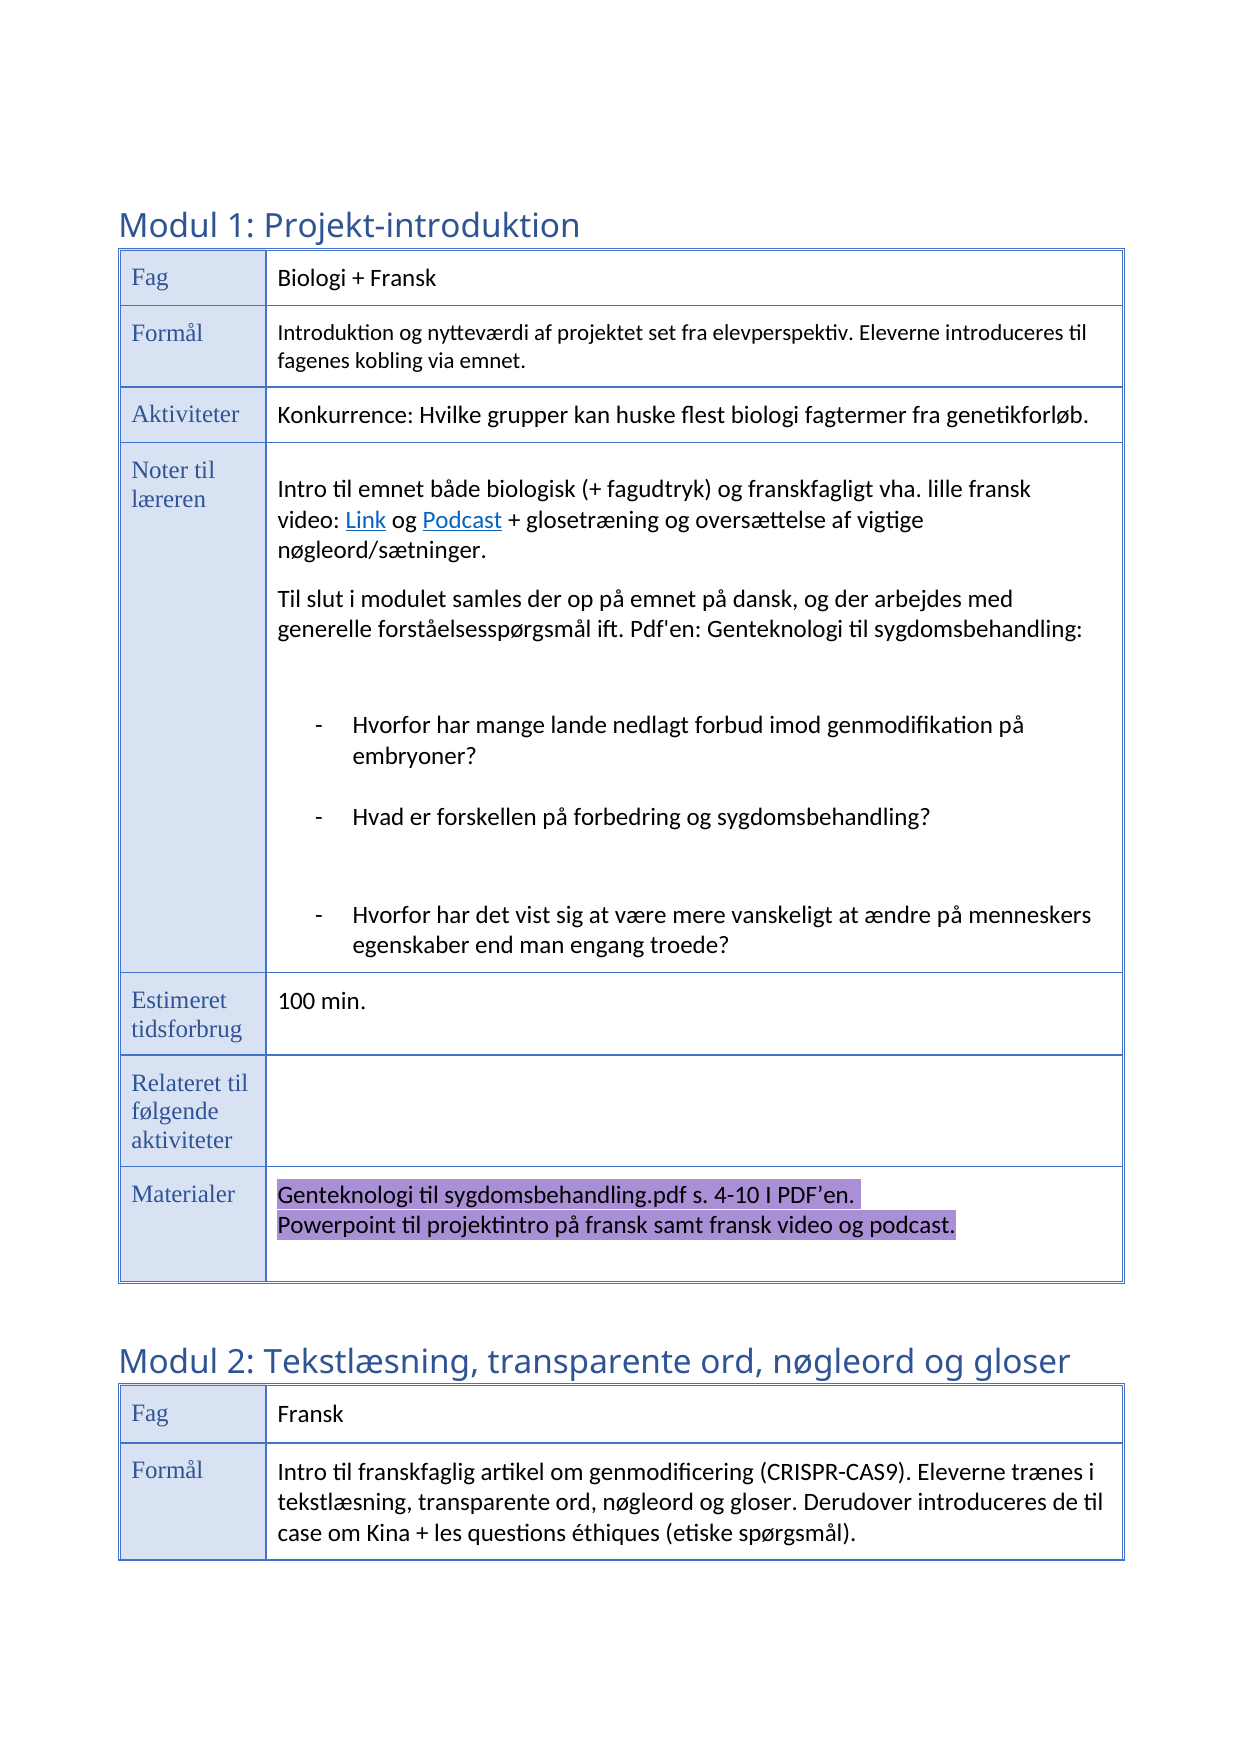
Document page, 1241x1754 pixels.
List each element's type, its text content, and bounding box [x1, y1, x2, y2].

table_header Biologi + Fransk [267, 251, 1122, 305]
table_cell Introduktion og nytteværdi af projektet set fra elevperspektiv. Eleverne introduceres til fagenes kobling via emnet. [267, 306, 1122, 386]
table_header Fransk [267, 1386, 1122, 1442]
table_cell Aktiviteter [121, 388, 265, 442]
table_cell Relateret til følgende aktiviteter [121, 1056, 265, 1166]
table_cell Estimeret tidsforbrug [121, 973, 265, 1054]
table_cell Intro til emnet både biologisk (+ fagudtryk) og franskfagligt vha. lille fransk video: Link og Podcast + glosetræning og oversættelse af vigtige nøgleord/sætninger. Til slut i modulet samles der op på emnet på dansk, og der arbejdes med generelle forståelsesspørgsmål ift. Pdf'en: Genteknologi til sygdomsbehandling: Hvorfor har mange lande nedlagt forbud imod genmodifikation på embryoner? Hvad er forskellen på forbedring og sygdomsbehandling? Hvorfor har det vist sig at være mere vanskeligt at ændre på menneskers egenskaber end man engang troede? [267, 443, 1122, 972]
table_header Fag [121, 1386, 265, 1442]
subtitle Modul 2: Tekstlæsning, transparente ord, nøgleord og gloser [118, 1337, 1122, 1383]
table_cell Materialer [121, 1167, 265, 1281]
table_cell Formål [121, 1444, 265, 1559]
table_header Fag [121, 251, 265, 305]
table_cell Formål [121, 306, 265, 386]
table_cell Genteknologi til sygdomsbehandling.pdf s. 4-10 I PDF’en. Powerpoint til projektintro på fransk samt fransk video og podcast. [267, 1167, 1122, 1281]
table_cell Noter til læreren [121, 443, 265, 972]
table_cell Konkurrence: Hvilke grupper kan huske flest biologi fagtermer fra genetikforløb. [267, 388, 1122, 442]
table_cell [267, 1056, 1122, 1166]
table_cell 100 min. [267, 973, 1122, 1054]
table_cell Intro til franskfaglig artikel om genmodificering (CRISPR-CAS9). Eleverne trænes i tekstlæsning, transparente ord, nøgleord og gloser. Derudover introduceres de til case om Kina + les questions éthiques (etiske spørgsmål). [267, 1444, 1122, 1559]
subtitle Modul 1: Projekt-introduktion [118, 202, 1122, 248]
